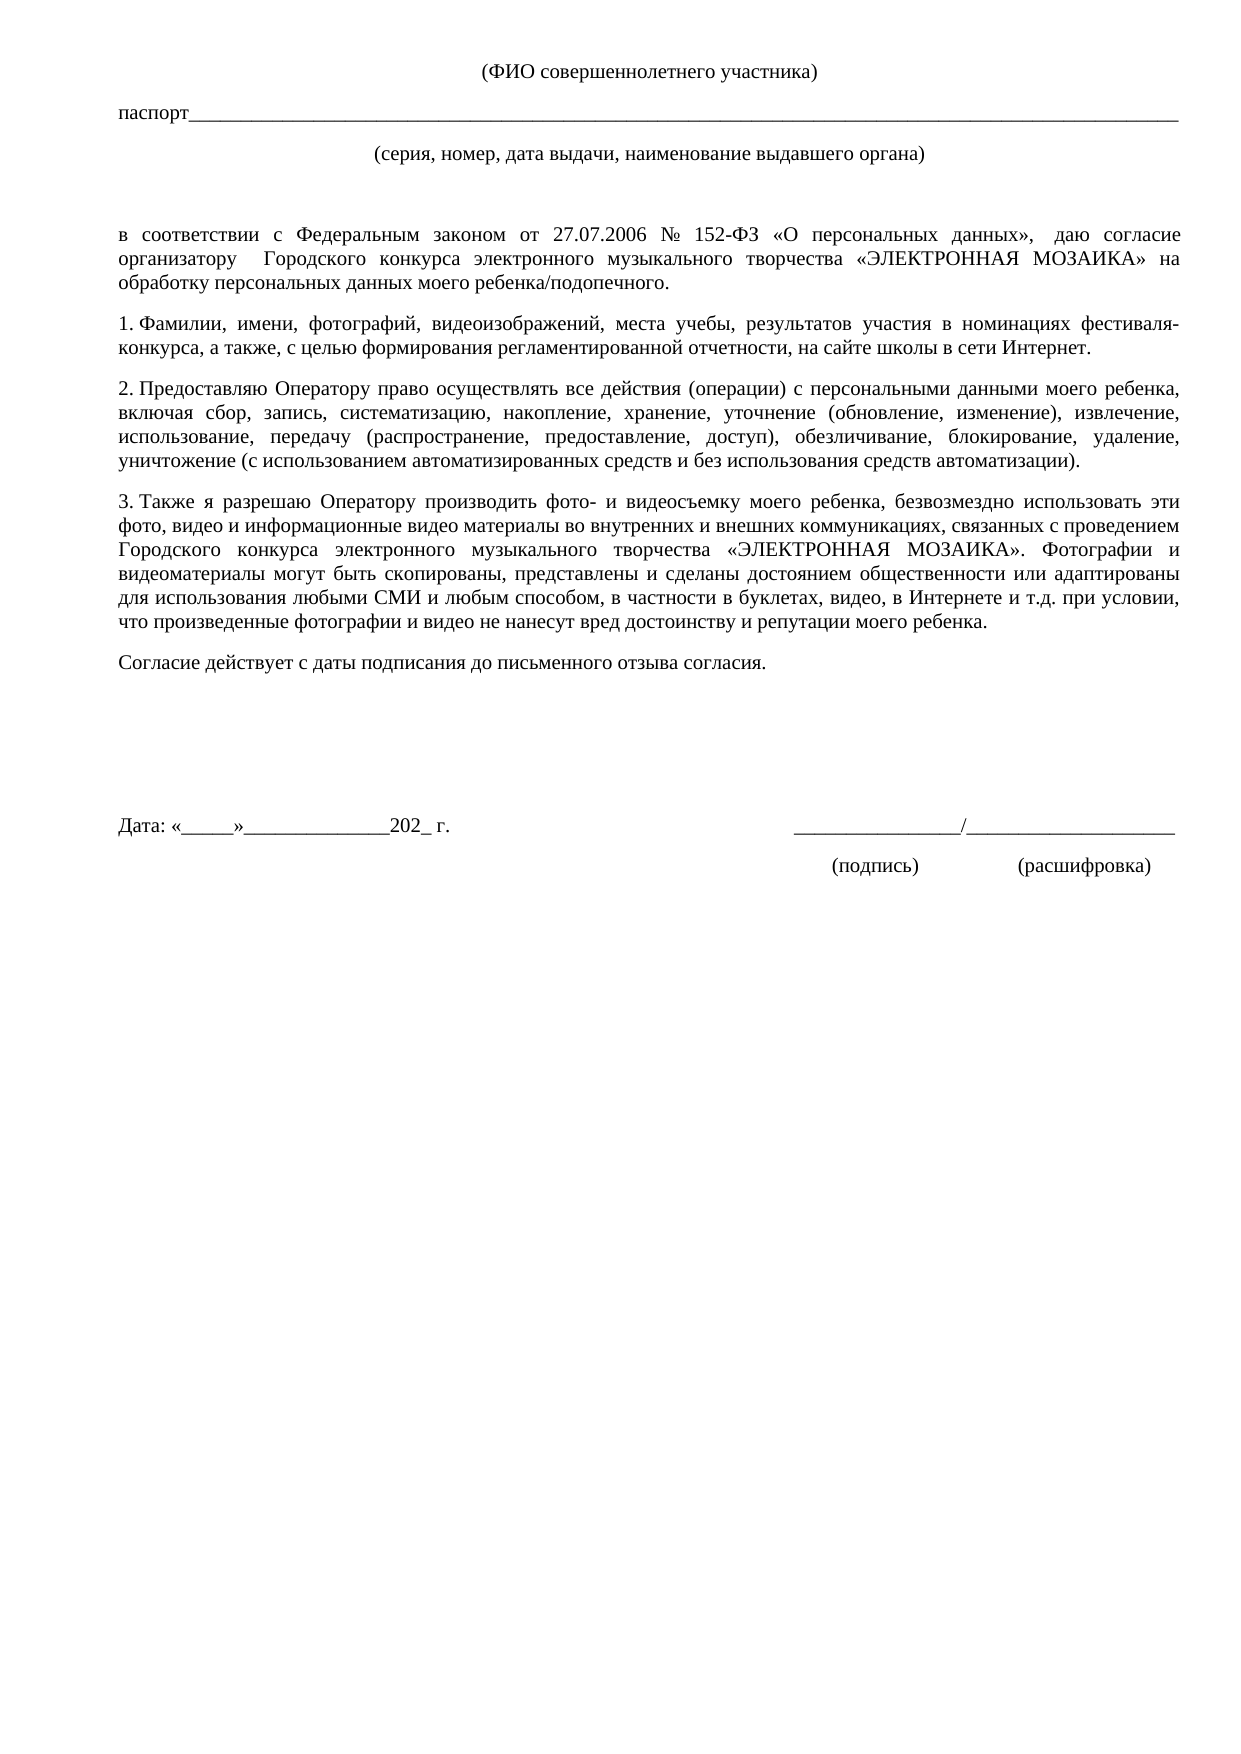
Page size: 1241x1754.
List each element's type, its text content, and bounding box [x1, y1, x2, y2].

text 3. Также я разрешаю Оператору производить фото- и видеосъемку моего ребенка, безвозмездно использовать эти фото, видео и информационные видео материалы во внутренних и внешних коммуникациях, связанных с проведением Городского конкурса электронного музыкального творчества «ЭЛЕКТРОННАЯ МОЗАИКА». Фотографии и видеоматериалы могут быть скопированы, представлены и сделаны достоянием общественности или адаптированы для использования любыми СМИ и любым способом, в частности в буклетах, видео, в Интернете и т.д. при условии, что произведенные фотографии и видео не нанесут вред достоинству и репутации моего ребенка. [118, 488, 1181, 649]
text Дата: «_____»______________202_ г. ________________/____________________ [118, 812, 1181, 853]
text Согласие действует с даты подписания до письменного отзыва согласия. [118, 649, 1181, 690]
text (серия, номер, дата выдачи, наименование выдавшего органа) [118, 141, 1181, 181]
text (ФИО совершеннолетнего участника) [118, 59, 1181, 100]
text паспорт_______________________________________________________________________________________________ [118, 100, 1181, 141]
text в соответствии с Федеральным законом от 27.07.2006 № 152-ФЗ «О персональных данных», даю согласие организатору Городского конкурса электронного музыкального творчества «ЭЛЕКТРОННАЯ МОЗАИКА» на обработку персональных данных моего ребенка/подопечного. [118, 222, 1181, 311]
text 2. Предоставляю Оператору право осуществлять все действия (операции) с персональными данными моего ребенка, включая сбор, запись, систематизацию, накопление, хранение, уточнение (обновление, изменение), извлечение, использование, передачу (распространение, предоставление, доступ), обезличивание, блокирование, удаление, уничтожение (с использованием автоматизированных средств и без использования средств автоматизации). [118, 376, 1181, 488]
text 1. Фамилии, имени, фотографий, видеоизображений, места учебы, результатов участия в номинациях фестиваля-конкурса, а также, с целью формирования регламентированной отчетности, на сайте школы в сети Интернет. [118, 311, 1181, 376]
text (подпись) (расшифровка) [118, 853, 1181, 894]
